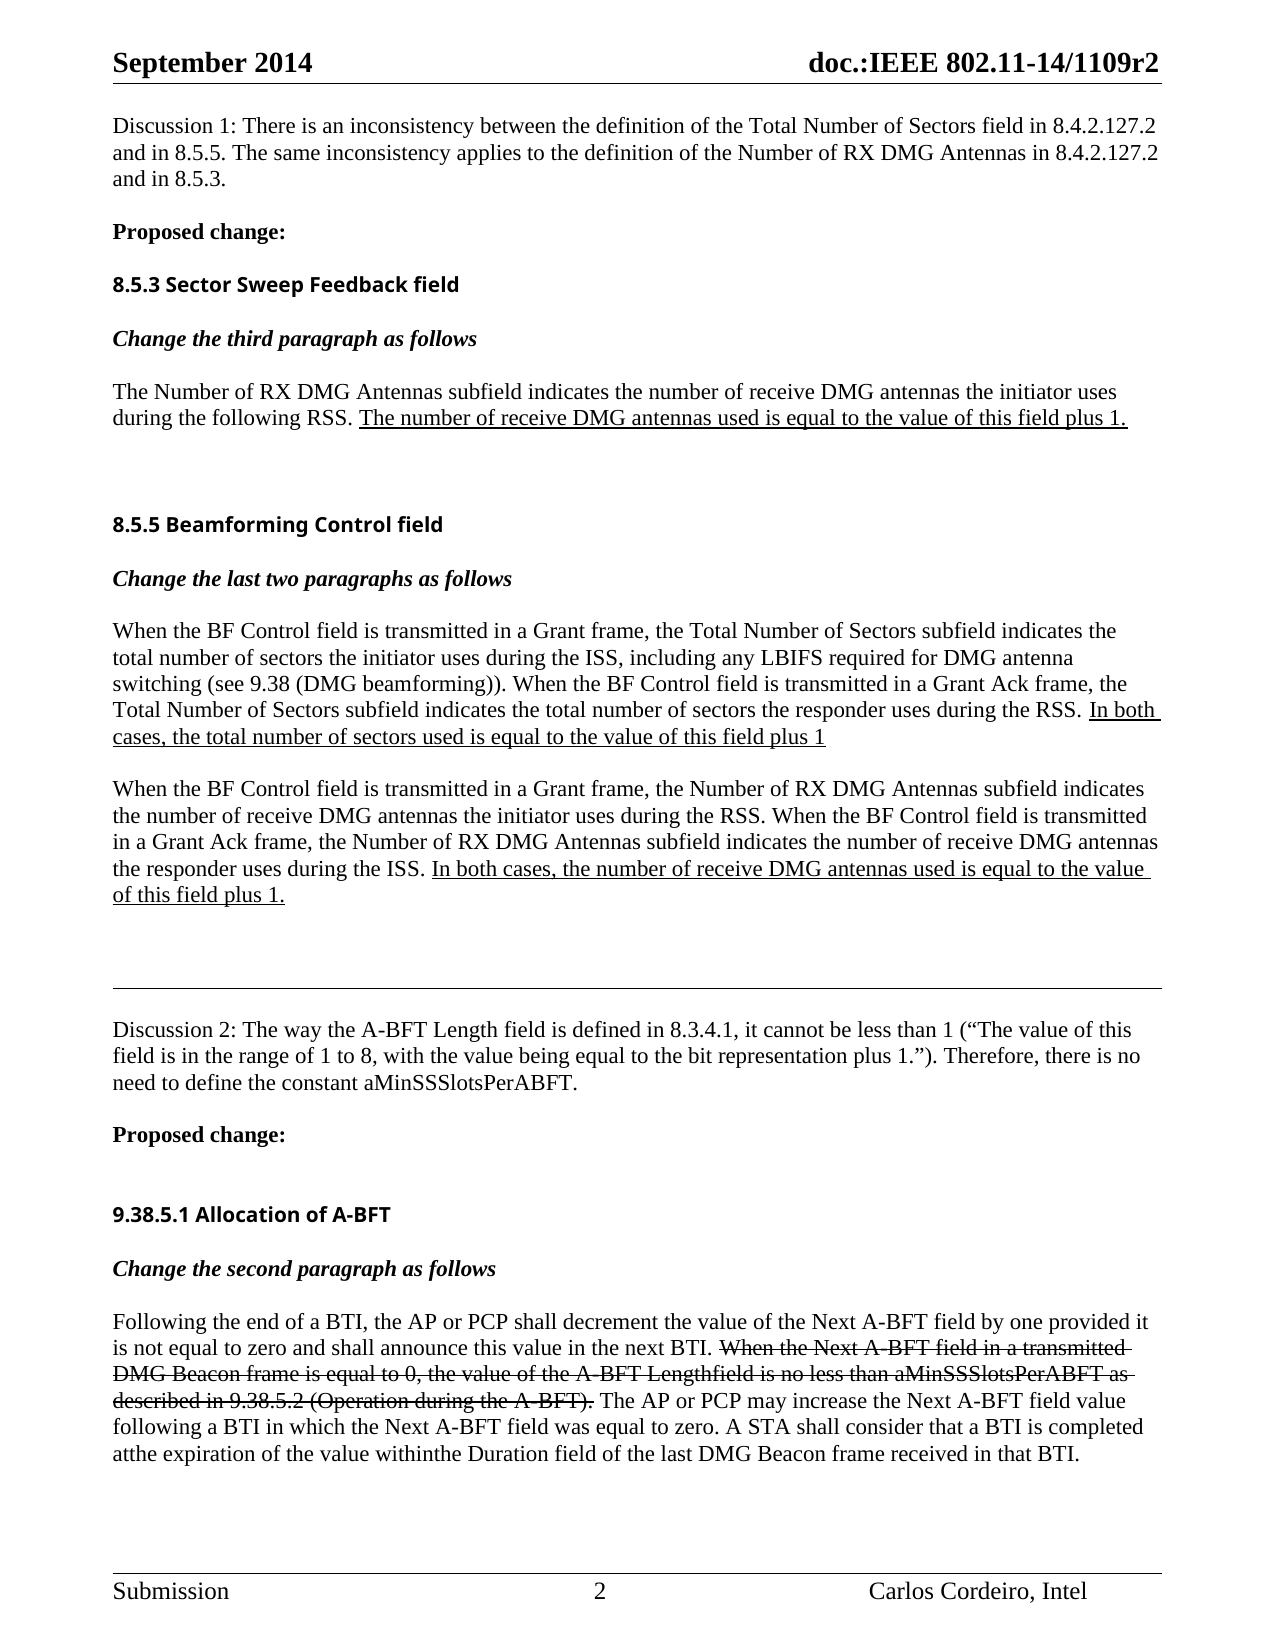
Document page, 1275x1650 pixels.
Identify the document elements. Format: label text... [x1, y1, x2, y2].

text Following the end of a BTI, the AP or PCP shall decrement the value of the Next A-BFT field by one provided it is not equal to zero and shall announce this value in the next BTI. When the Next A-BFT field in a transmitted DMG Beacon frame is equal to 0, the value of the A-BFT Lengthfield is no less than aMinSSSlotsPerABFT as described in 9.38.5.2 (Operation during the A-BFT). The AP or PCP may increase the Next A-BFT field value following a BTI in which the Next A-BFT field was equal to zero. A STA shall consider that a BTI is completed atthe expiration of the value withinthe Duration field of the last DMG Beacon frame received in that BTI. [112, 1308, 1162, 1466]
text Change the last two paragraphs as follows [112, 565, 1162, 591]
text When the BF Control field is transmitted in a Grant frame, the Number of RX DMG Antennas subfield indicates the number of receive DMG antennas the initiator uses during the RSS. When the BF Control field is transmitted in a Grant Ack frame, the Number of RX DMG Antennas subfield indicates the number of receive DMG antennas the responder uses during the ISS. In both cases, the number of receive DMG antennas used is equal to the value of this field plus 1. [112, 776, 1162, 907]
text When the BF Control field is transmitted in a Grant frame, the Total Number of Sectors subfield indicates the total number of sectors the initiator uses during the ISS, including any LBIFS required for DMG antenna switching (see 9.38 (DMG beamforming)). When the BF Control field is transmitted in a Grant Ack frame, the Total Number of Sectors subfield indicates the total number of sectors the responder uses during the RSS. In both cases, the total number of sectors used is equal to the value of this field plus 1 [112, 617, 1162, 749]
text Proposed change: [112, 1121, 1162, 1148]
text Discussion 2: The way the A-BFT Length field is defined in 8.3.4.1, it cannot be less than 1 (“The value of this field is in the range of 1 to 8, with the value being equal to the bit representation plus 1.”). Therefore, there is no need to define the constant aMinSSSlotsPerABFT. [112, 1016, 1162, 1095]
text The Number of RX DMG Antennas subfield indicates the number of receive DMG antennas the initiator uses during the following RSS. The number of receive DMG antennas used is equal to the value of this field plus 1. [112, 378, 1162, 431]
text Change the second paragraph as follows [112, 1255, 1162, 1281]
text Change the third paragraph as follows [112, 325, 1162, 352]
text 8.5.5 Beamforming Control field [112, 510, 1162, 538]
text Discussion 1: There is an inconsistency between the definition of the Total Number of Sectors field in 8.4.2.127.2 and in 8.5.5. The same inconsistency applies to the definition of the Number of RX DMG Antennas in 8.4.2.127.2 and in 8.5.3. [112, 112, 1162, 192]
text Proposed change: [112, 218, 1162, 244]
text 8.5.3 Sector Sweep Feedback field [112, 271, 1162, 299]
text 9.38.5.1 Allocation of A-BFT [112, 1200, 1162, 1229]
